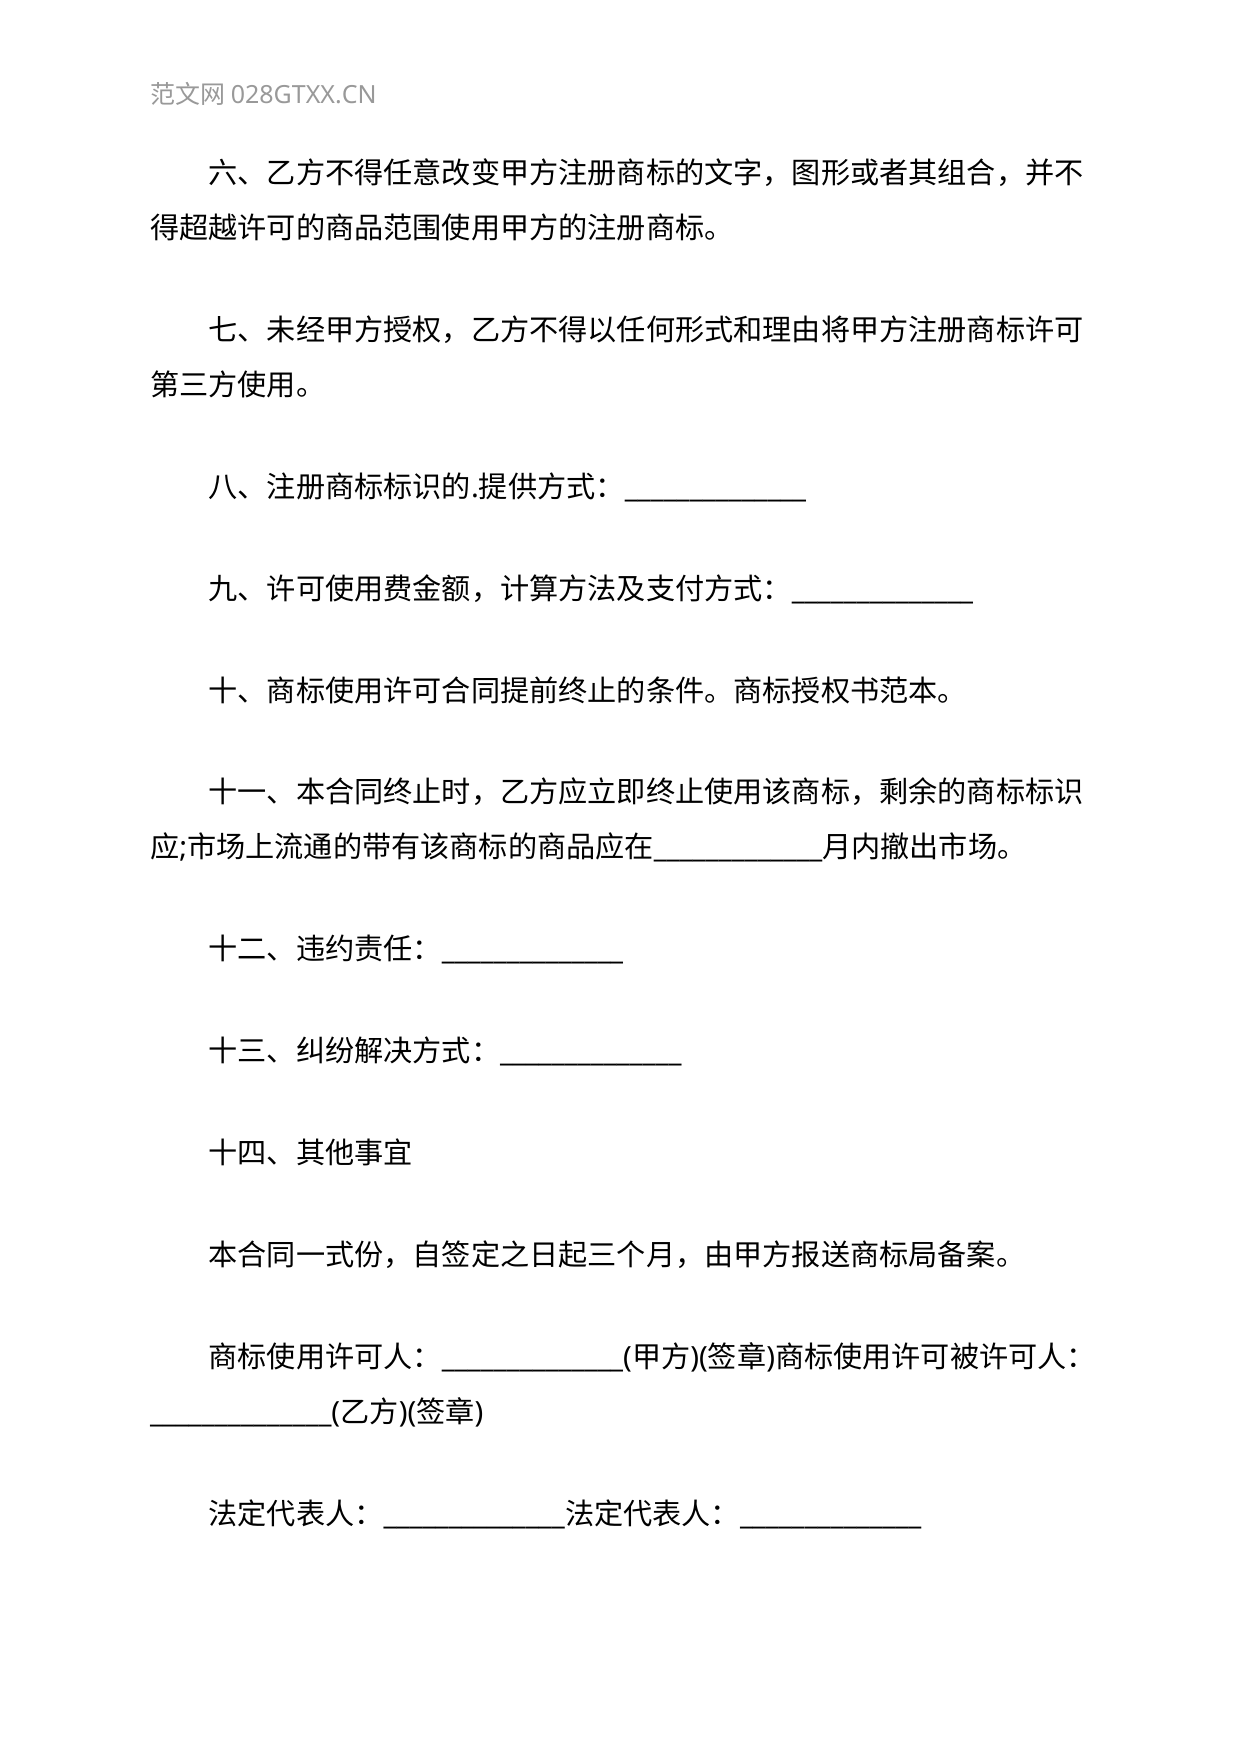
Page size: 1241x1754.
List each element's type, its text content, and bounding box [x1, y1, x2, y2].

text 七、未经甲方授权，乙方不得以任何形式和理由将甲方注册商标许可第三方使用。 [150, 307, 1090, 404]
text 十二、违约责任：______________ [150, 926, 1090, 968]
text 六、乙方不得任意改变甲方注册商标的文字，图形或者其组合，并不得超越许可的商品范围使用甲方的注册商标。 [150, 150, 1090, 247]
text 十一、本合同终止时，乙方应立即终止使用该商标，剩余的商标标识应;市场上流通的带有该商标的商品应在_____________月内撤出市场。 [150, 769, 1090, 866]
text 商标使用许可人：______________(甲方)(签章)商标使用许可被许可人：______________(乙方)(签章) [150, 1333, 1090, 1431]
text 十三、纠纷解决方式：______________ [150, 1028, 1090, 1070]
text 十、商标使用许可合同提前终止的条件。商标授权书范本。 [150, 667, 1090, 709]
text 八、注册商标标识的.提供方式：______________ [150, 463, 1090, 506]
text 法定代表人：______________法定代表人：______________ [150, 1490, 1090, 1533]
text 本合同一式份，自签定之日起三个月，由甲方报送商标局备案。 [150, 1232, 1090, 1274]
text 十四、其他事宜 [150, 1130, 1090, 1172]
text 九、许可使用费金额，计算方法及支付方式：______________ [150, 565, 1090, 608]
